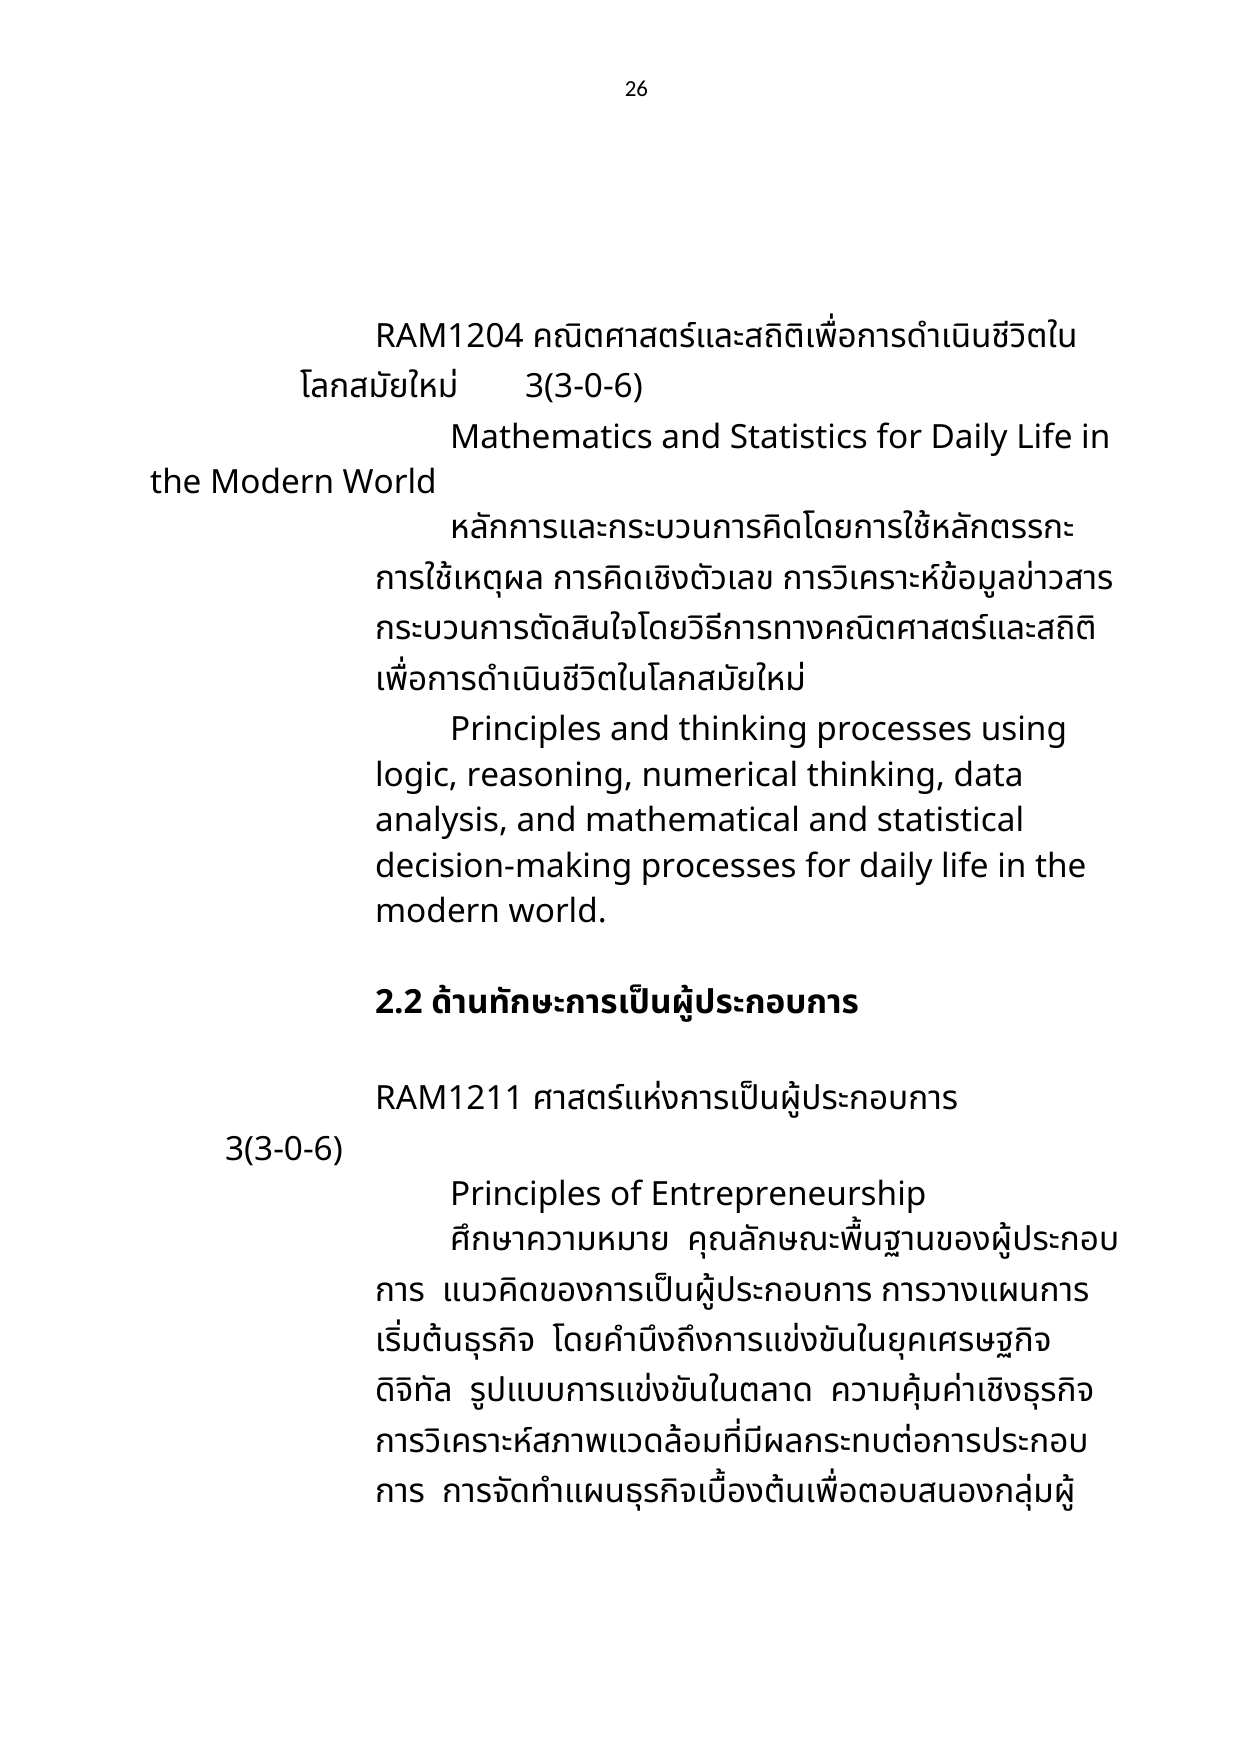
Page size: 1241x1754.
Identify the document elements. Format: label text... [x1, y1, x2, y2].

text RAM1211 ศาสตร์แห่งการเป็นผู้ประกอบการ 3(3-0-6) [150, 1074, 1122, 1170]
text 2.2 ด้านทักษะการเป็นผู้ประกอบการ [300, 978, 1122, 1028]
text Principles and thinking processes using logic, reasoning, numerical thinking, data analysis, and mathematical and statistical decision-making processes for daily life in the modern world. [375, 705, 1122, 932]
text Principles of Entrepreneurship [375, 1170, 1122, 1215]
text RAM1204 คณิตศาสตร์และสถิติเพื่อการดำเนินชีวิตในโลกสมัยใหม่ 3(3-0-6) [300, 311, 1122, 413]
text หลักการและกระบวนการคิดโดยการใช้หลักตรรกะ การใช้เหตุผล การคิดเชิงตัวเลข การวิเคราะห์ข้อมูลข่าวสาร กระบวนการตัดสินใจโดยวิธีการทางคณิตศาสตร์และสถิติ เพื่อการดำเนินชีวิตในโลกสมัยใหม่ [375, 503, 1122, 705]
text Mathematics and Statistics for Daily Life in the Modern World [150, 413, 1122, 503]
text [375, 1215, 1122, 1518]
